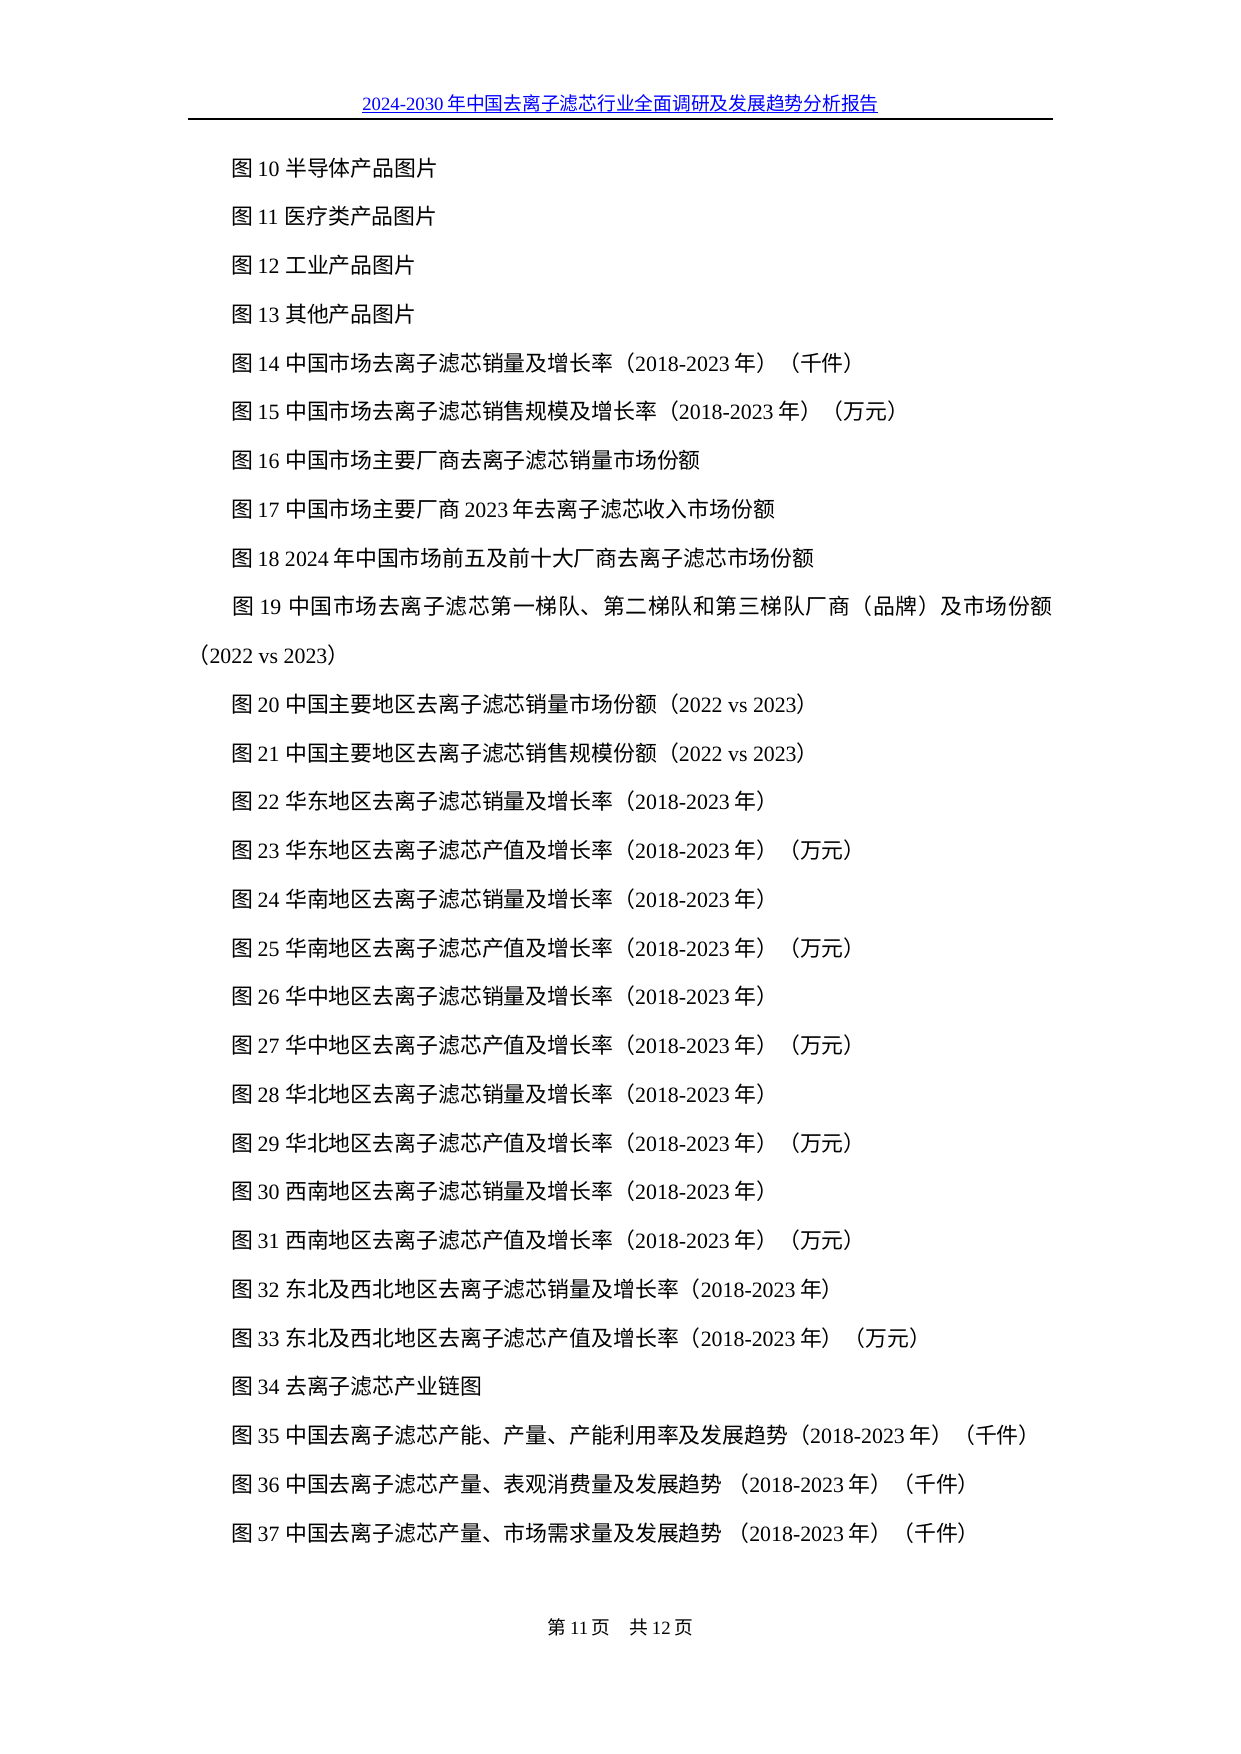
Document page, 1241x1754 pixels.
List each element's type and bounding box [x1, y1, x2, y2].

text [187, 150, 1053, 1548]
